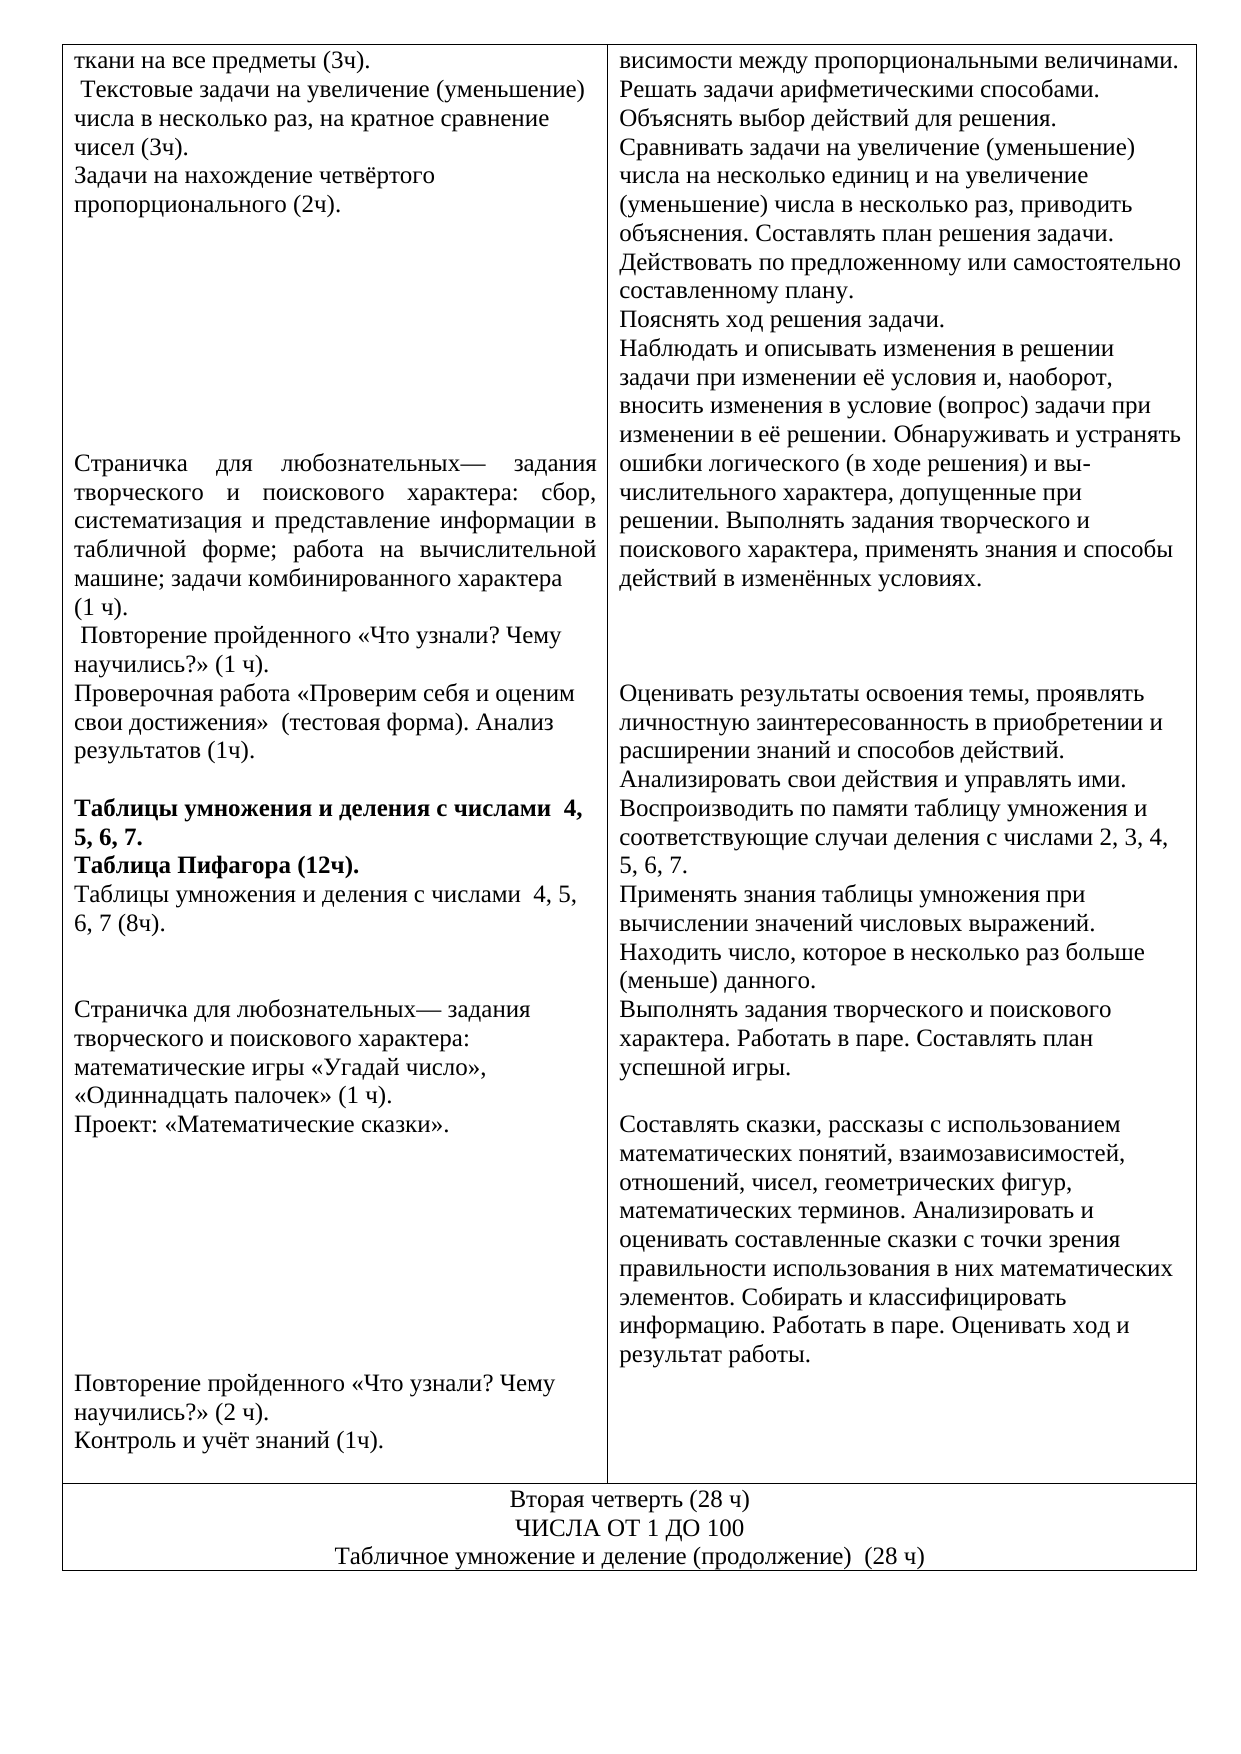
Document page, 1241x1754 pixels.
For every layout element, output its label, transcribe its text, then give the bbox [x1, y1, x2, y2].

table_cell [63, 45, 607, 1483]
table_cell Вторая четверть (28 ч) ЧИСЛА ОТ 1 ДО 100 Табличное умножение и деление (продолжение) (28 ч) [63, 1484, 1196, 1570]
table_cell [608, 45, 1196, 1483]
